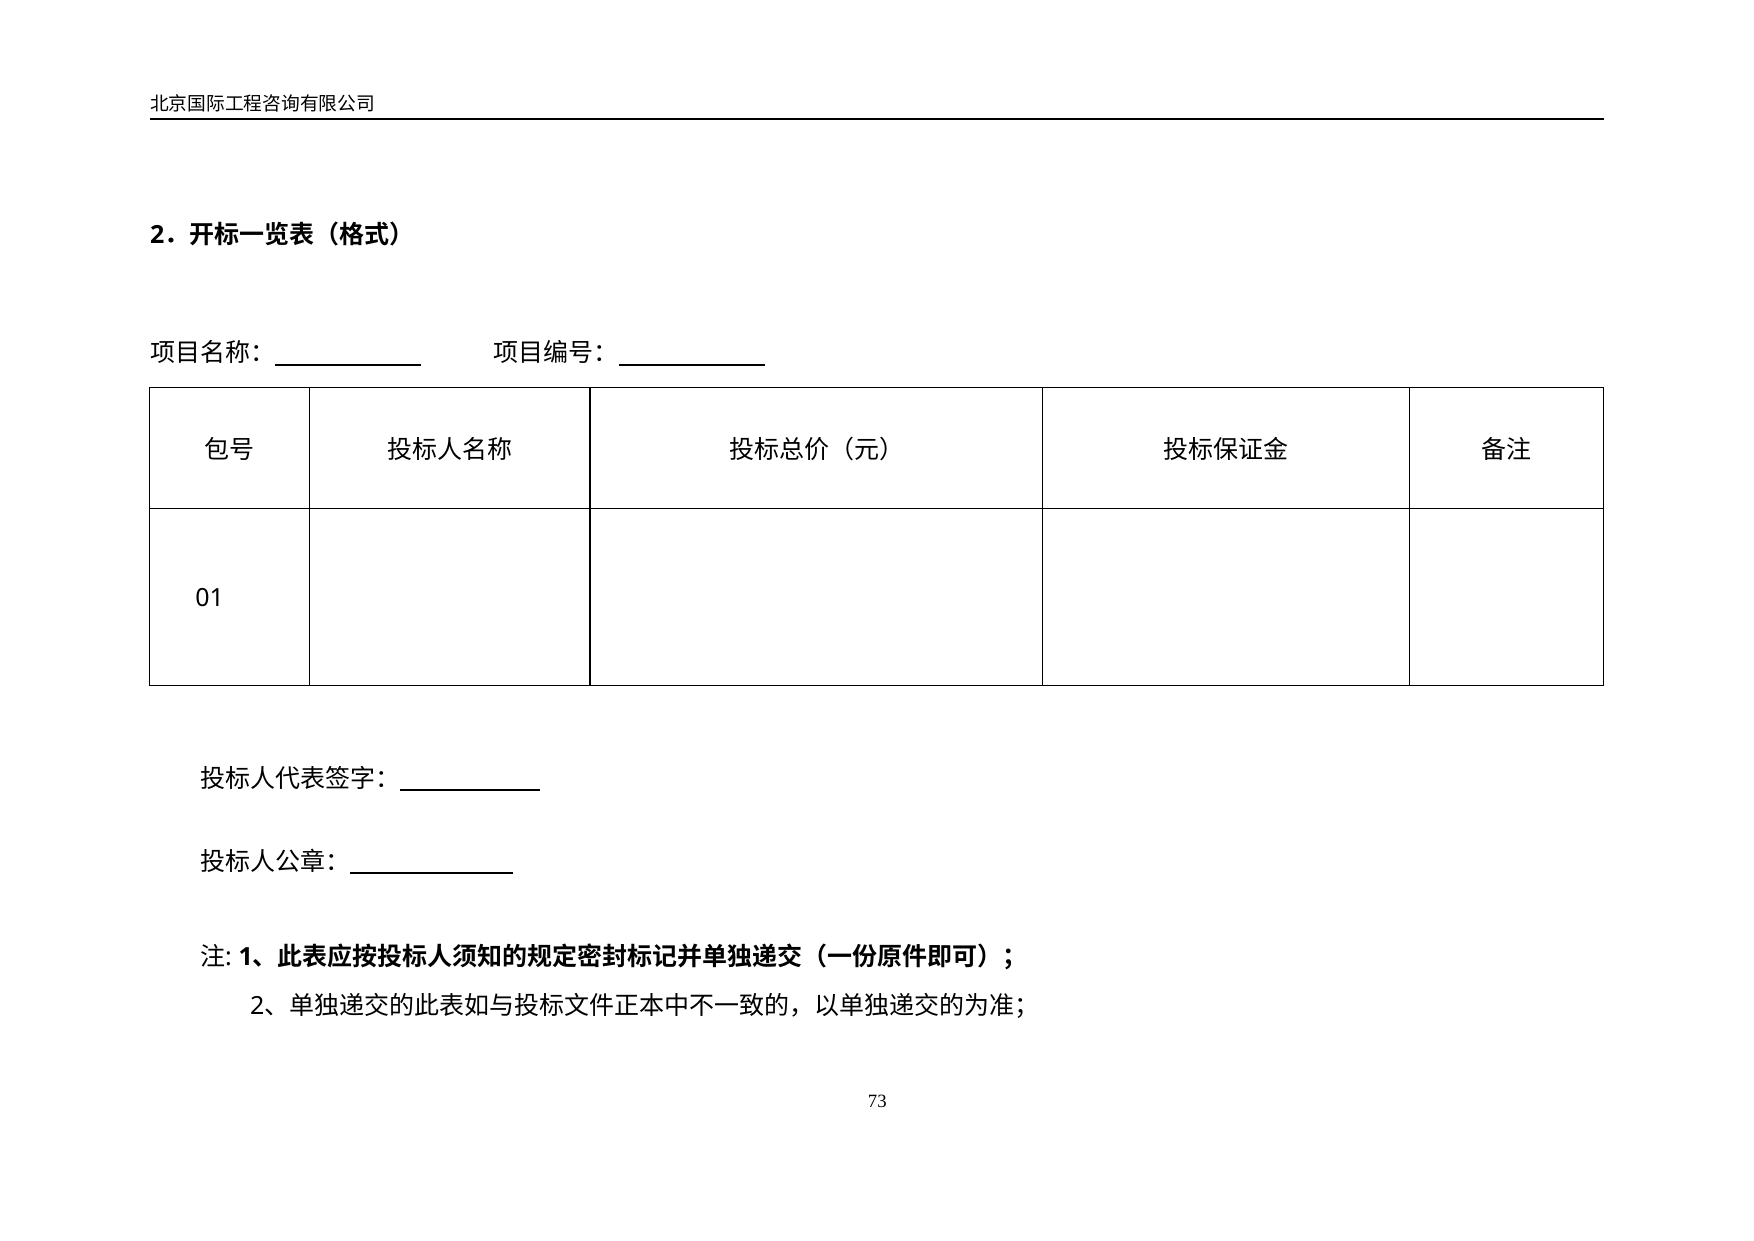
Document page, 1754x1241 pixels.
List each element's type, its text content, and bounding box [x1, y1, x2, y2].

text 2、单独递交的此表如与投标文件正本中不一致的，以单独递交的为准； [150, 985, 1604, 1022]
table_header 包号 [150, 388, 309, 508]
table_cell [591, 509, 1042, 685]
table_cell 01 [150, 509, 309, 685]
table_header 备注 [1410, 388, 1603, 508]
text 项目名称： 项目编号： [150, 333, 1604, 369]
text 投标人代表签字： [150, 758, 1604, 794]
table_header 投标保证金 [1043, 388, 1409, 508]
text 注: 1、此表应按投标人须知的规定密封标记并单独递交（一份原件即可）； [150, 937, 1604, 973]
subtitle 2．开标一览表（格式） [150, 214, 1604, 251]
table_header 投标总价（元） [591, 388, 1042, 508]
table_header 投标人名称 [310, 388, 589, 508]
text 投标人公章： [150, 841, 1604, 878]
table_cell [310, 509, 589, 685]
table_cell [1410, 509, 1603, 685]
table_cell [1043, 509, 1409, 685]
